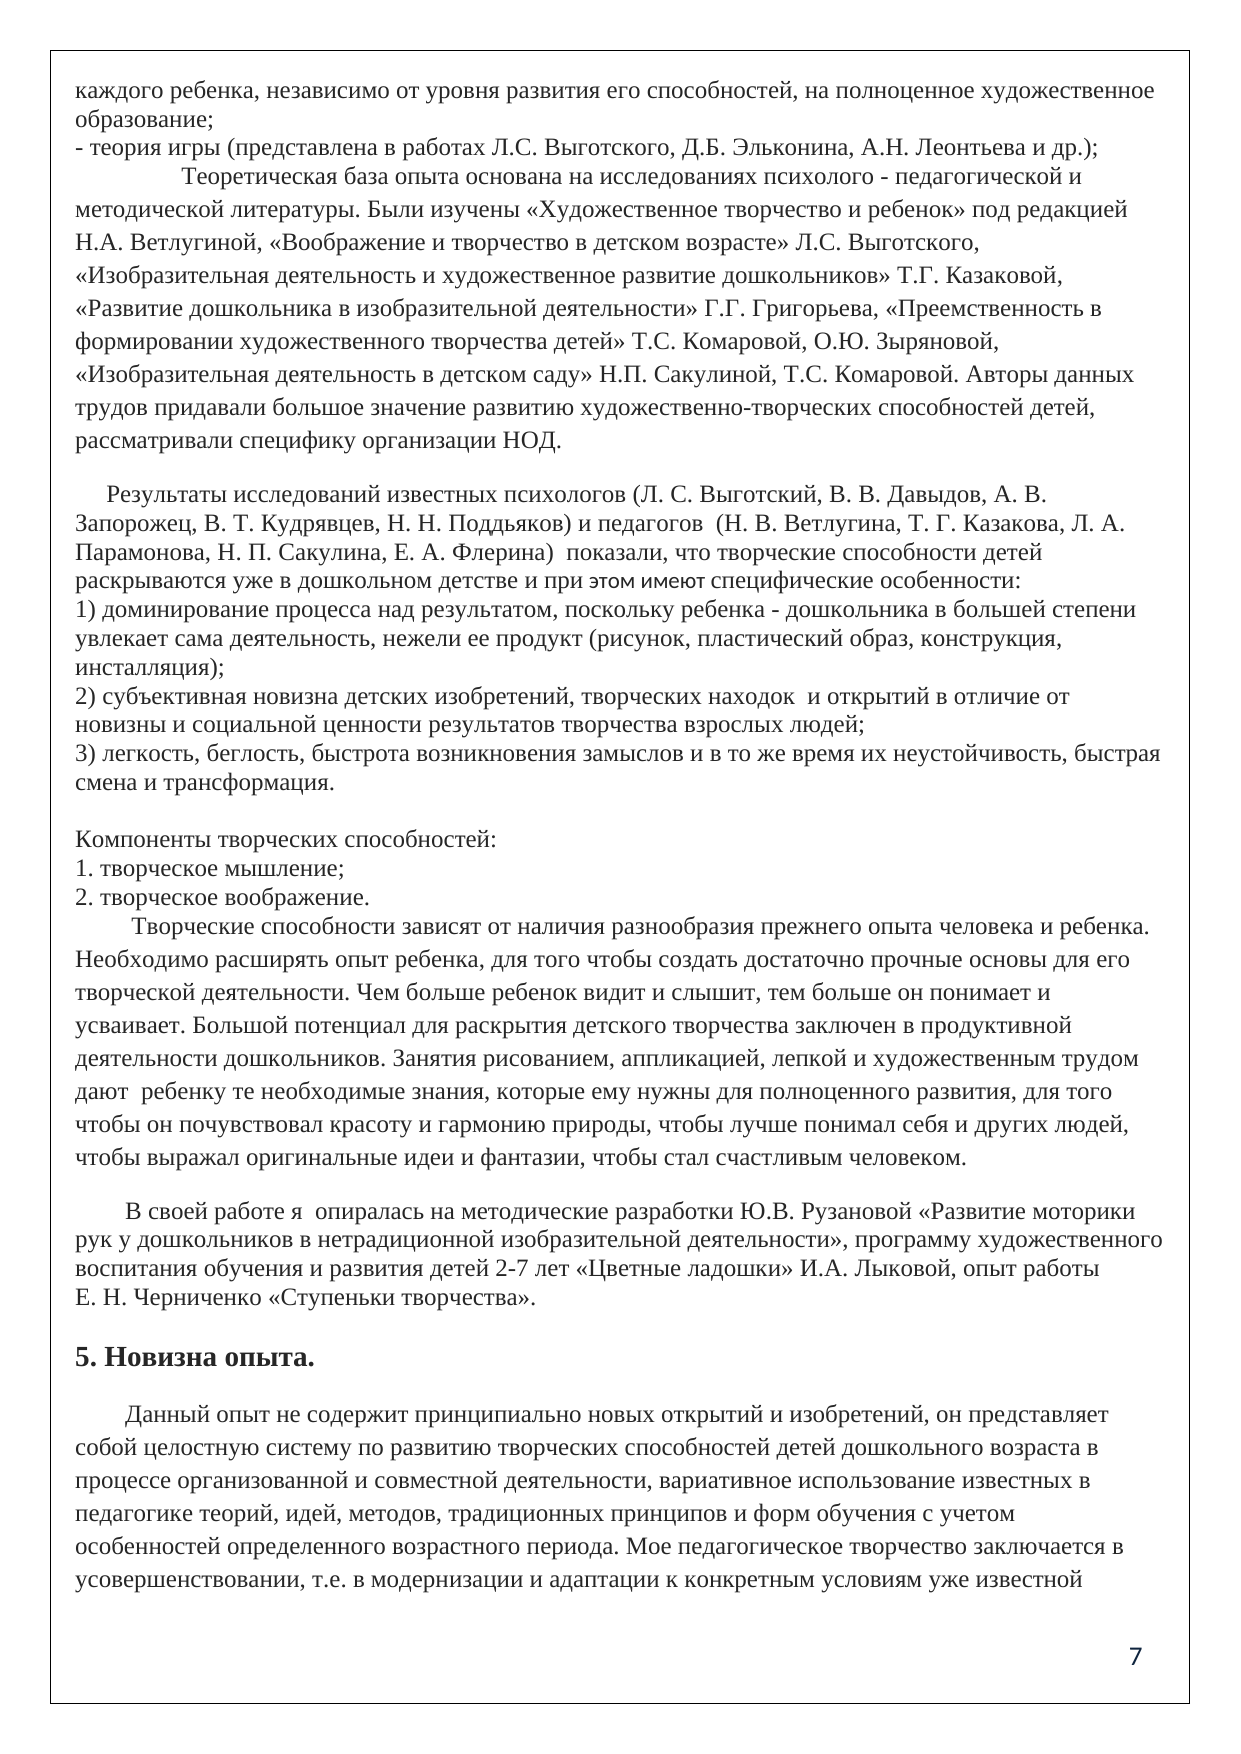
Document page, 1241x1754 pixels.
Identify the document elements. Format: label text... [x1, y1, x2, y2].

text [75, 75, 1165, 132]
text - теория игры (представлена в работах Л.С. Выготского, Д.Б. Эльконина, А.Н. Леонтьева и др.); [75, 132, 1165, 161]
text Теоретическая база опыта основана на исследованиях психолого - педагогической и методической литературы. Были изучены «Художественное творчество и ребенок» под редакцией Н.А. Ветлугиной, «Воображение и творчество в детском возрасте» Л.С. Выготского, «Изобразительная деятельность и художественное развитие дошкольников» Т.Г. Казаковой, «Развитие дошкольника в изобразительной деятельности» Г.Г. Григорьева, «Преемственность в формировании художественного творчества детей» Т.С. Комаровой, О.Ю. Зыряновой, «Изобразительная деятельность в детском саду» Н.П. Сакулиной, Т.С. Комаровой. Авторы данных трудов придавали большое значение развитию художественно-творческих способностей детей, рассматривали специфику организации НОД. [75, 161, 1165, 454]
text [75, 1399, 1165, 1593]
text 1) доминирование процесса над результатом, поскольку ребенка - дошкольника в большей степени увлекает сама деятельность, нежели ее продукт (рисунок, пластический образ, конструкция, инсталляция); [75, 594, 1165, 681]
text Компоненты творческих способностей: [75, 824, 1165, 853]
text 1. творческое мышление; [75, 853, 1165, 882]
text В своей работе я опиралась на методические разработки Ю.В. Рузановой «Развитие моторики рук у дошкольников в нетрадиционной изобразительной деятельности», программу художественного воспитания обучения и развития детей 2-7 лет «Цветные ладошки» И.А. Лыковой, опыт работы [75, 1196, 1165, 1282]
text Е. Н. Черниченко «Ступеньки творчества». [75, 1282, 1165, 1311]
text Результаты исследований известных психологов (Л. С. Выготский, В. В. Давыдов, А. В. Запорожец, В. Т. Кудрявцев, Н. Н. Поддьяков) и педагогов (Н. В. Ветлугина, Т. Г. Казакова, Л. А. Парамонова, Н. П. Сакулина, Е. А. Флерина) показали, что творческие способности детей раскрываются уже в дошкольном детстве и при этом имеют специфические особенности: [75, 479, 1165, 594]
text 3) легкость, беглость, быстрота возникновения замыслов и в то же время их неустойчивость, быстрая смена и трансформация. [75, 738, 1165, 796]
text 2. творческое воображение. [75, 882, 1165, 911]
text 2) субъективная новизна детских изобретений, творческих находок и открытий в отличие от новизны и социальной ценности результатов творчества взрослых людей; [75, 681, 1165, 738]
text Творческие способности зависят от наличия разнообразия прежнего опыта человека и ребенка. Необходимо расширять опыт ребенка, для того чтобы создать достаточно прочные основы для его творческой деятельности. Чем больше ребенок видит и слышит, тем больше он понимает и усваивает. Большой потенциал для раскрытия детского творчества заключен в продуктивной деятельности дошкольников. Занятия рисованием, аппликацией, лепкой и художественным трудом дают ребенку те необходимые знания, которые ему нужны для полноценного развития, для того чтобы он почувствовал красоту и гармонию природы, чтобы лучше понимал себя и других людей, чтобы выражал оригинальные идеи и фантазии, чтобы стал счастливым человеком. [75, 911, 1165, 1171]
text 5. Новизна опыта. [75, 1339, 1165, 1373]
